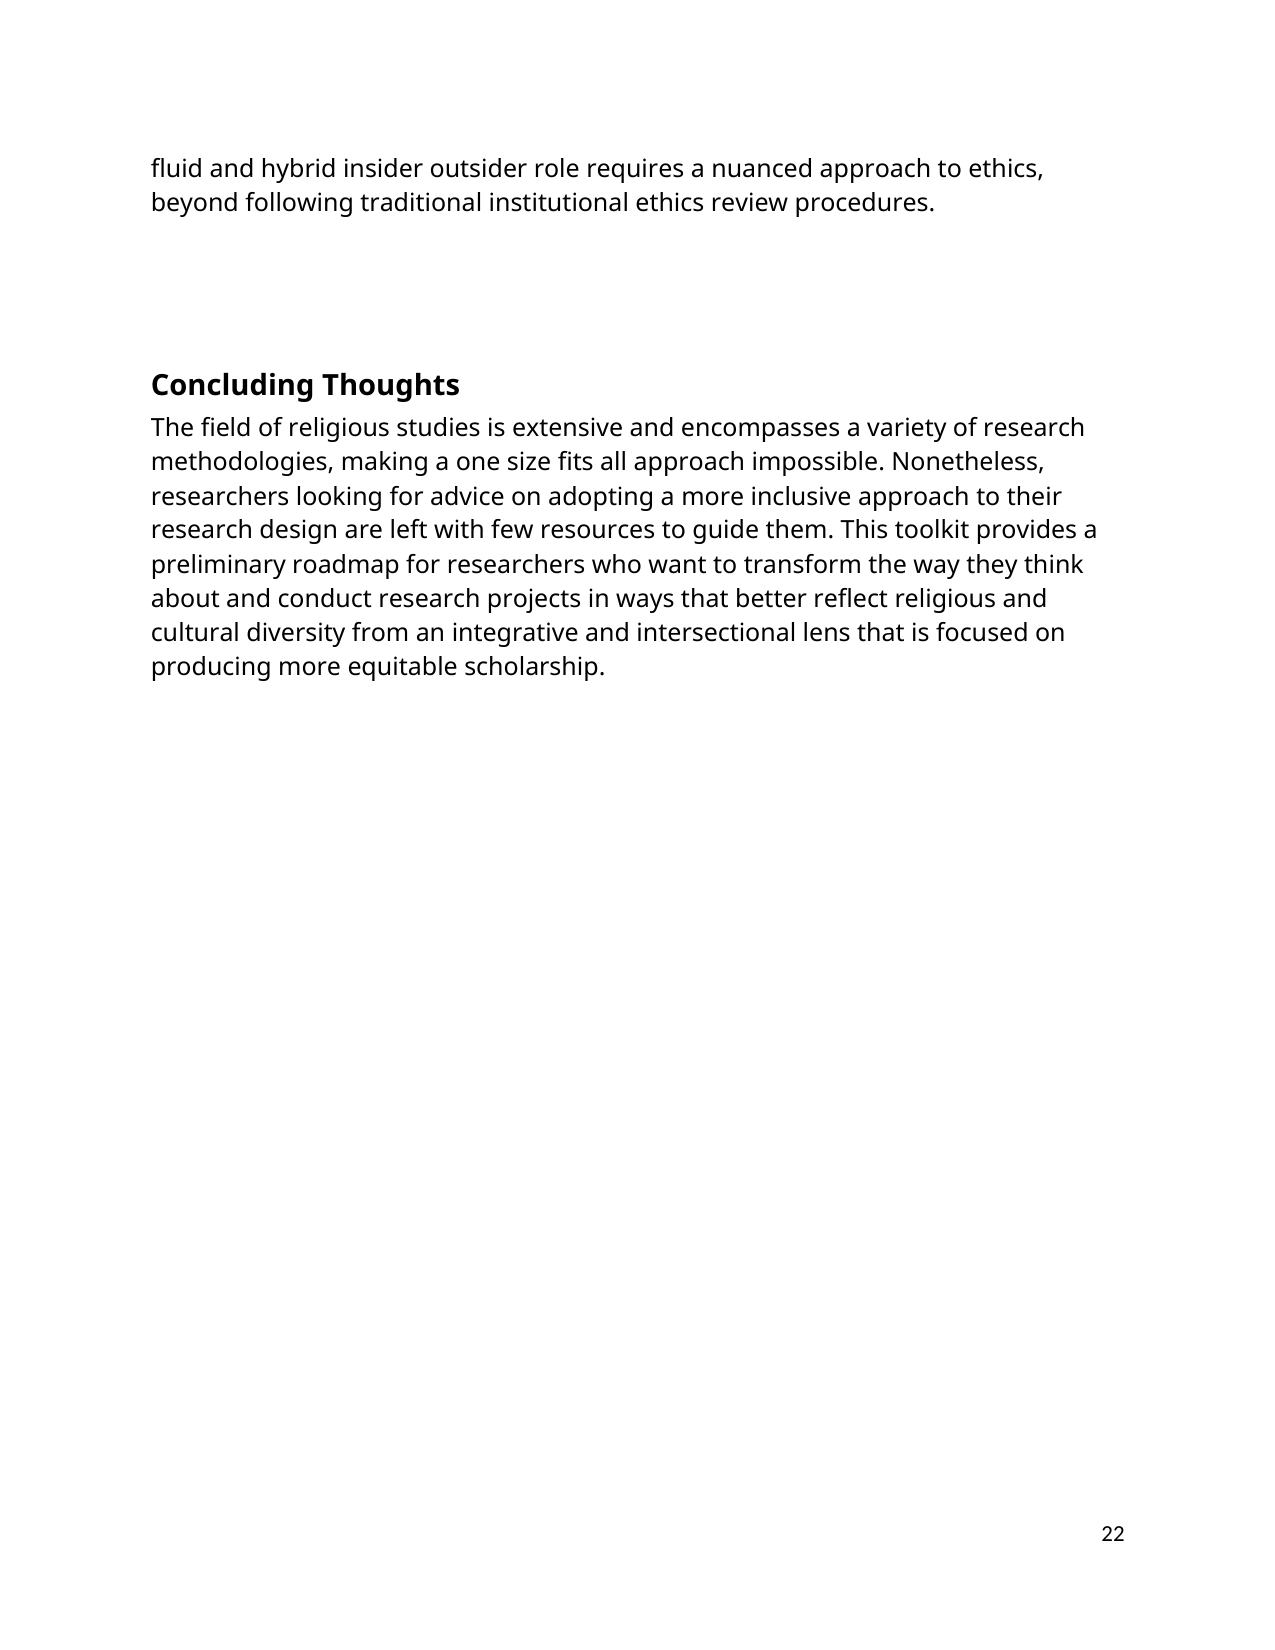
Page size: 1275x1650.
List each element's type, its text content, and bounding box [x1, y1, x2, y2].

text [151, 151, 1124, 219]
text The field of religious studies is extensive and encompasses a variety of research methodologies, making a one size fits all approach impossible. Nonetheless, researchers looking for advice on adopting a more inclusive approach to their research design are left with few resources to guide them. This toolkit provides a preliminary roadmap for researchers who want to transform the way they think about and conduct research projects in ways that better reflect religious and cultural diversity from an integrative and intersectional lens that is focused on producing more equitable scholarship. [151, 410, 1124, 682]
subtitle Concluding Thoughts [151, 364, 1124, 404]
